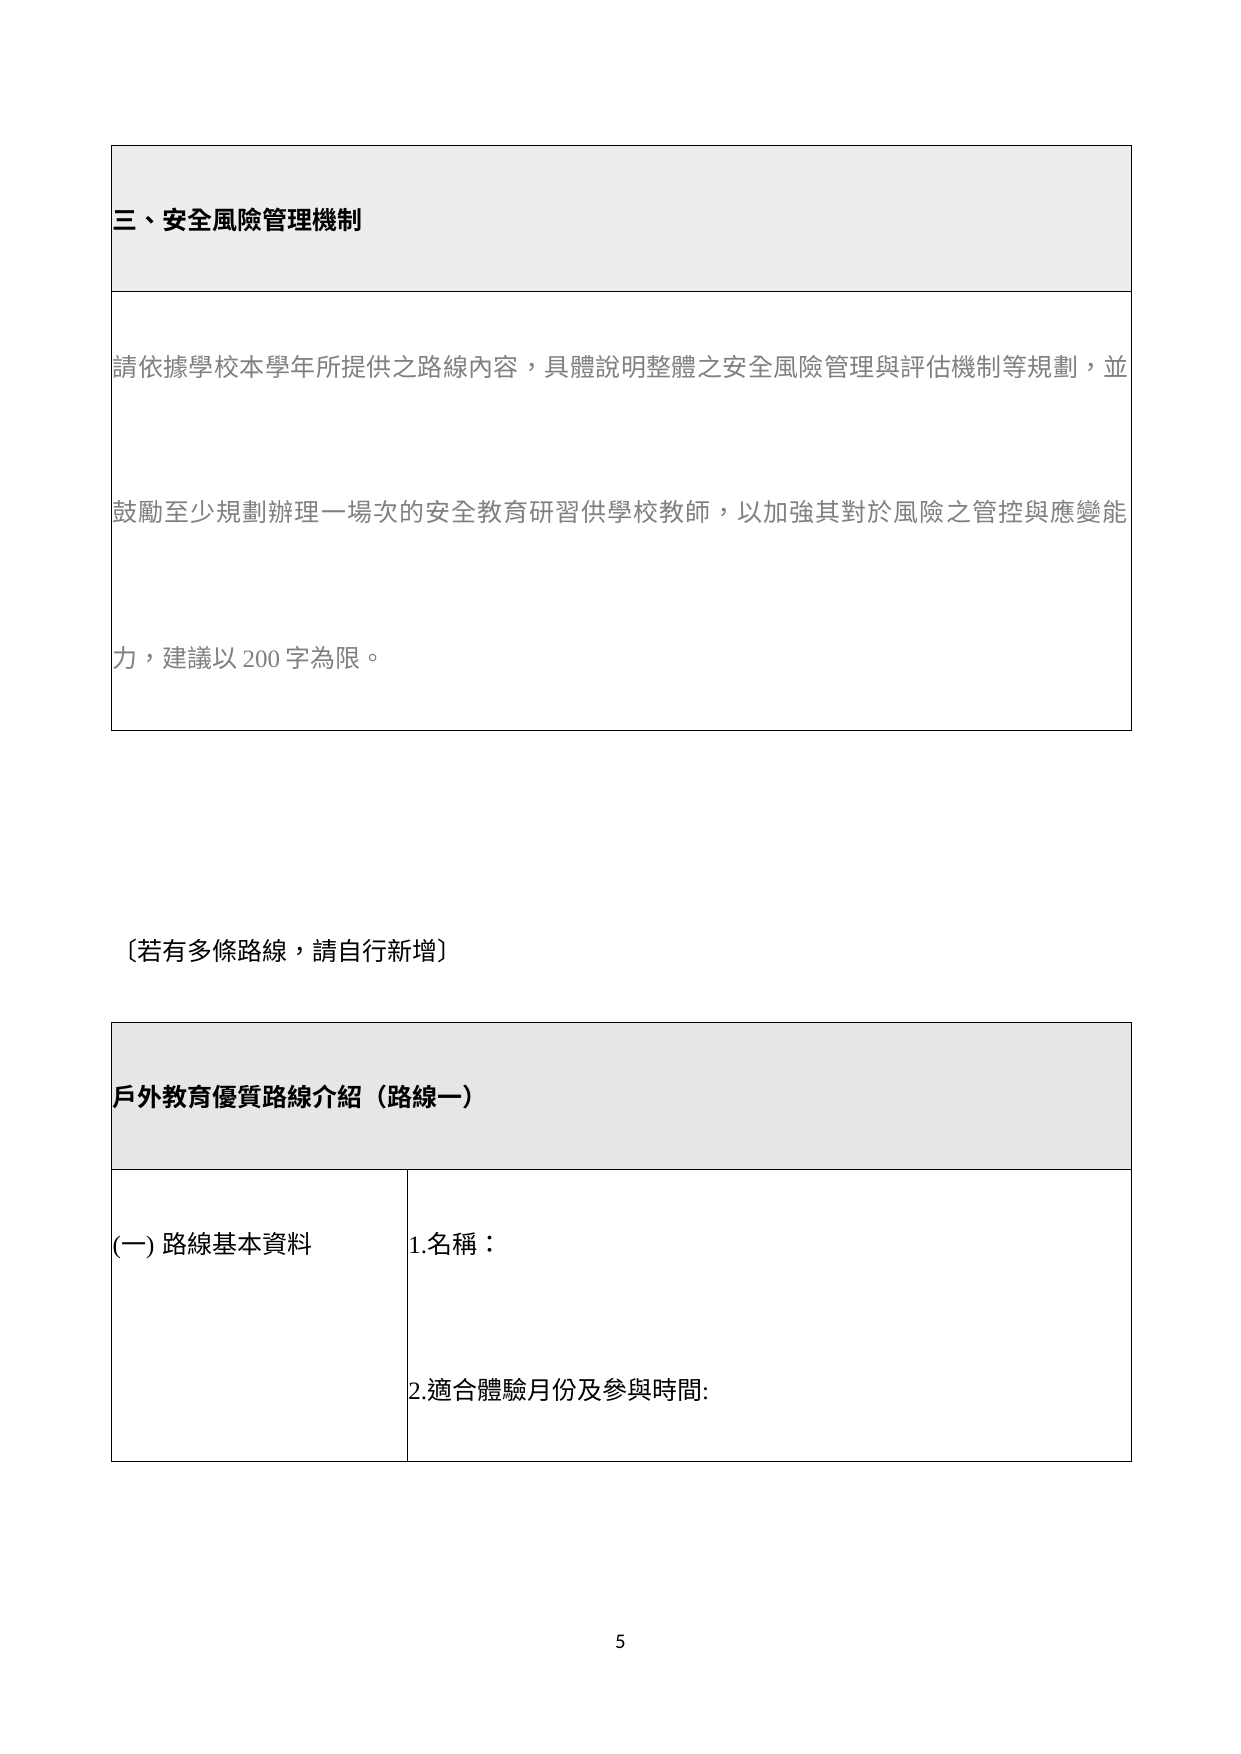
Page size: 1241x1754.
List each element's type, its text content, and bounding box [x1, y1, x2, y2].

table_cell 三、安全風險管理機制 [112, 146, 1131, 291]
table_header 戶外教育優質路線介紹（路線一） [112, 1023, 1131, 1169]
text 〔若有多條路線，請自行新增〕 [112, 876, 1128, 1022]
table_cell 請依據學校本學年所提供之路線內容，具體說明整體之安全風險管理與評估機制等規劃，並鼓勵至少規劃辦理一場次的安全教育研習供學校教師，以加強其對於風險之管控與應變能力，建議以200字為限。 [112, 292, 1131, 729]
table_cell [408, 1170, 1131, 1461]
table_cell 路線基本資料 [112, 1170, 407, 1461]
